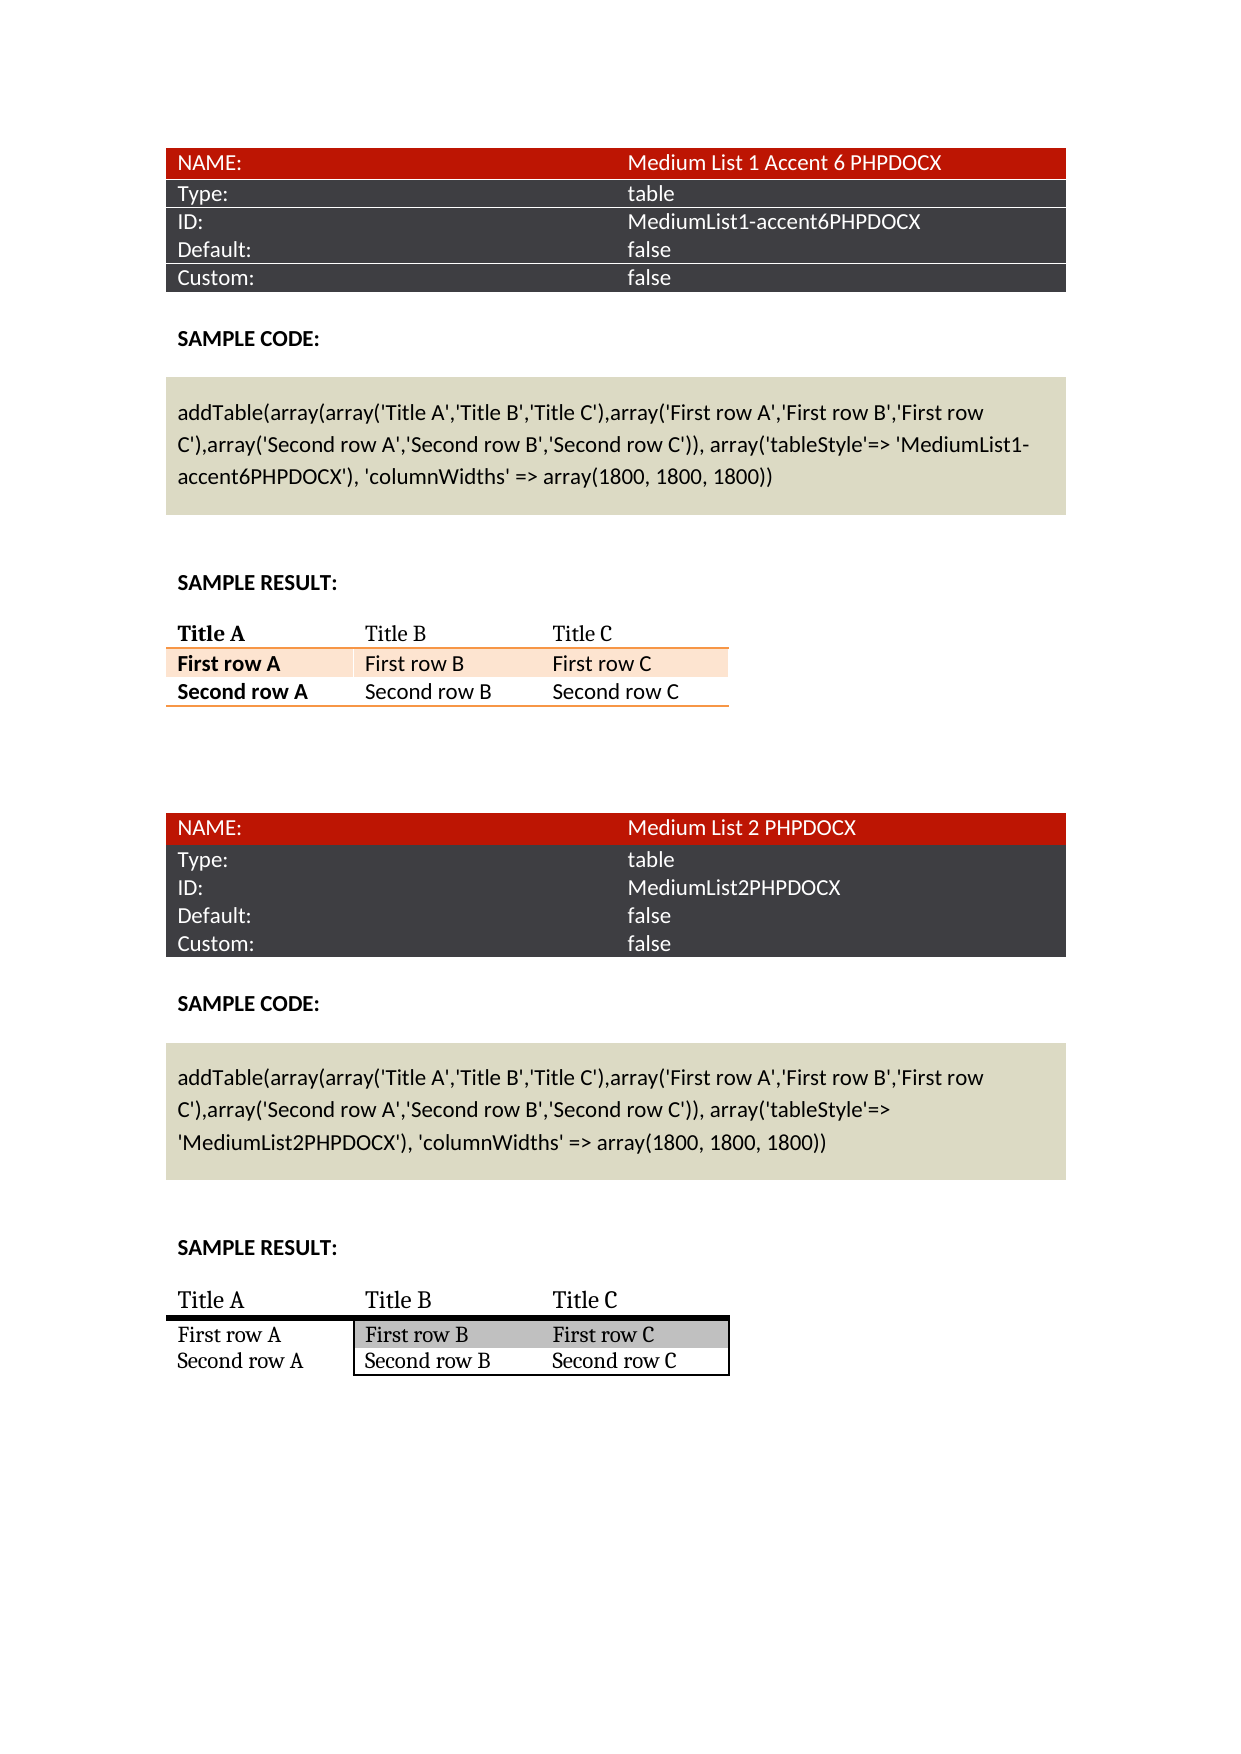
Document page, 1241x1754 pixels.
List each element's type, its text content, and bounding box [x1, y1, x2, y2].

table_header NAME: [166, 813, 616, 845]
table_cell First row B [355, 1321, 541, 1348]
table_cell Second row A [166, 1348, 353, 1374]
table_cell Second row C [541, 1348, 728, 1374]
table_cell First row A [166, 649, 353, 677]
table_cell false [616, 929, 1066, 957]
table_cell Custom: [166, 929, 616, 957]
table_cell Second row B [355, 1348, 541, 1374]
table_header Title A [166, 621, 353, 647]
table_header addTable(array(array('Title A','Title B','Title C'),array('First row A','First row B','First row C'),array('Second row A','Second row B','Second row C')), array('tableStyle'=> 'MediumList2PHPDOCX'), 'columnWidths' => array(1800, 1800, 1800)) [166, 1043, 1066, 1180]
table_cell Type: [166, 180, 616, 207]
table_cell false [616, 901, 1066, 929]
table_header NAME: [166, 148, 616, 179]
table_cell First row C [541, 1321, 728, 1348]
text SAMPLE CODE: [177, 989, 1063, 1017]
table_header Title C [541, 1286, 728, 1315]
table_cell false [616, 236, 1066, 263]
text SAMPLE RESULT: [177, 1233, 1063, 1261]
table_cell Default: [166, 236, 616, 263]
table_cell Second row C [541, 677, 728, 705]
table_cell ID: [166, 873, 616, 901]
table_header addTable(array(array('Title A','Title B','Title C'),array('First row A','First row B','First row C'),array('Second row A','Second row B','Second row C')), array('tableStyle'=> 'MediumList1-accent6PHPDOCX'), 'columnWidths' => array(1800, 1800, 1800)) [166, 377, 1066, 515]
table_cell First row B [354, 649, 541, 677]
table_cell ID: [166, 208, 616, 236]
text SAMPLE CODE: [177, 324, 1063, 352]
table_cell MediumList2PHPDOCX [616, 873, 1066, 901]
table_header Title A [166, 1286, 353, 1315]
table_header Medium List 1 Accent 6 PHPDOCX [616, 148, 1066, 179]
table_cell First row A [166, 1321, 353, 1348]
table_header Title C [541, 621, 728, 647]
table_cell Second row A [166, 677, 353, 705]
table_cell Second row B [354, 677, 541, 705]
table_cell MediumList1-accent6PHPDOCX [616, 208, 1066, 236]
table_header Title B [354, 621, 541, 647]
table_cell table [616, 180, 1066, 207]
table_cell Default: [166, 901, 616, 929]
text SAMPLE RESULT: [177, 568, 1063, 596]
table_cell Type: [166, 845, 616, 873]
table_cell Custom: [166, 264, 616, 292]
table_cell table [616, 845, 1066, 873]
table_cell First row C [541, 649, 728, 677]
table_header Title B [354, 1286, 541, 1315]
table_cell false [616, 264, 1066, 292]
table_header Medium List 2 PHPDOCX [616, 813, 1066, 845]
